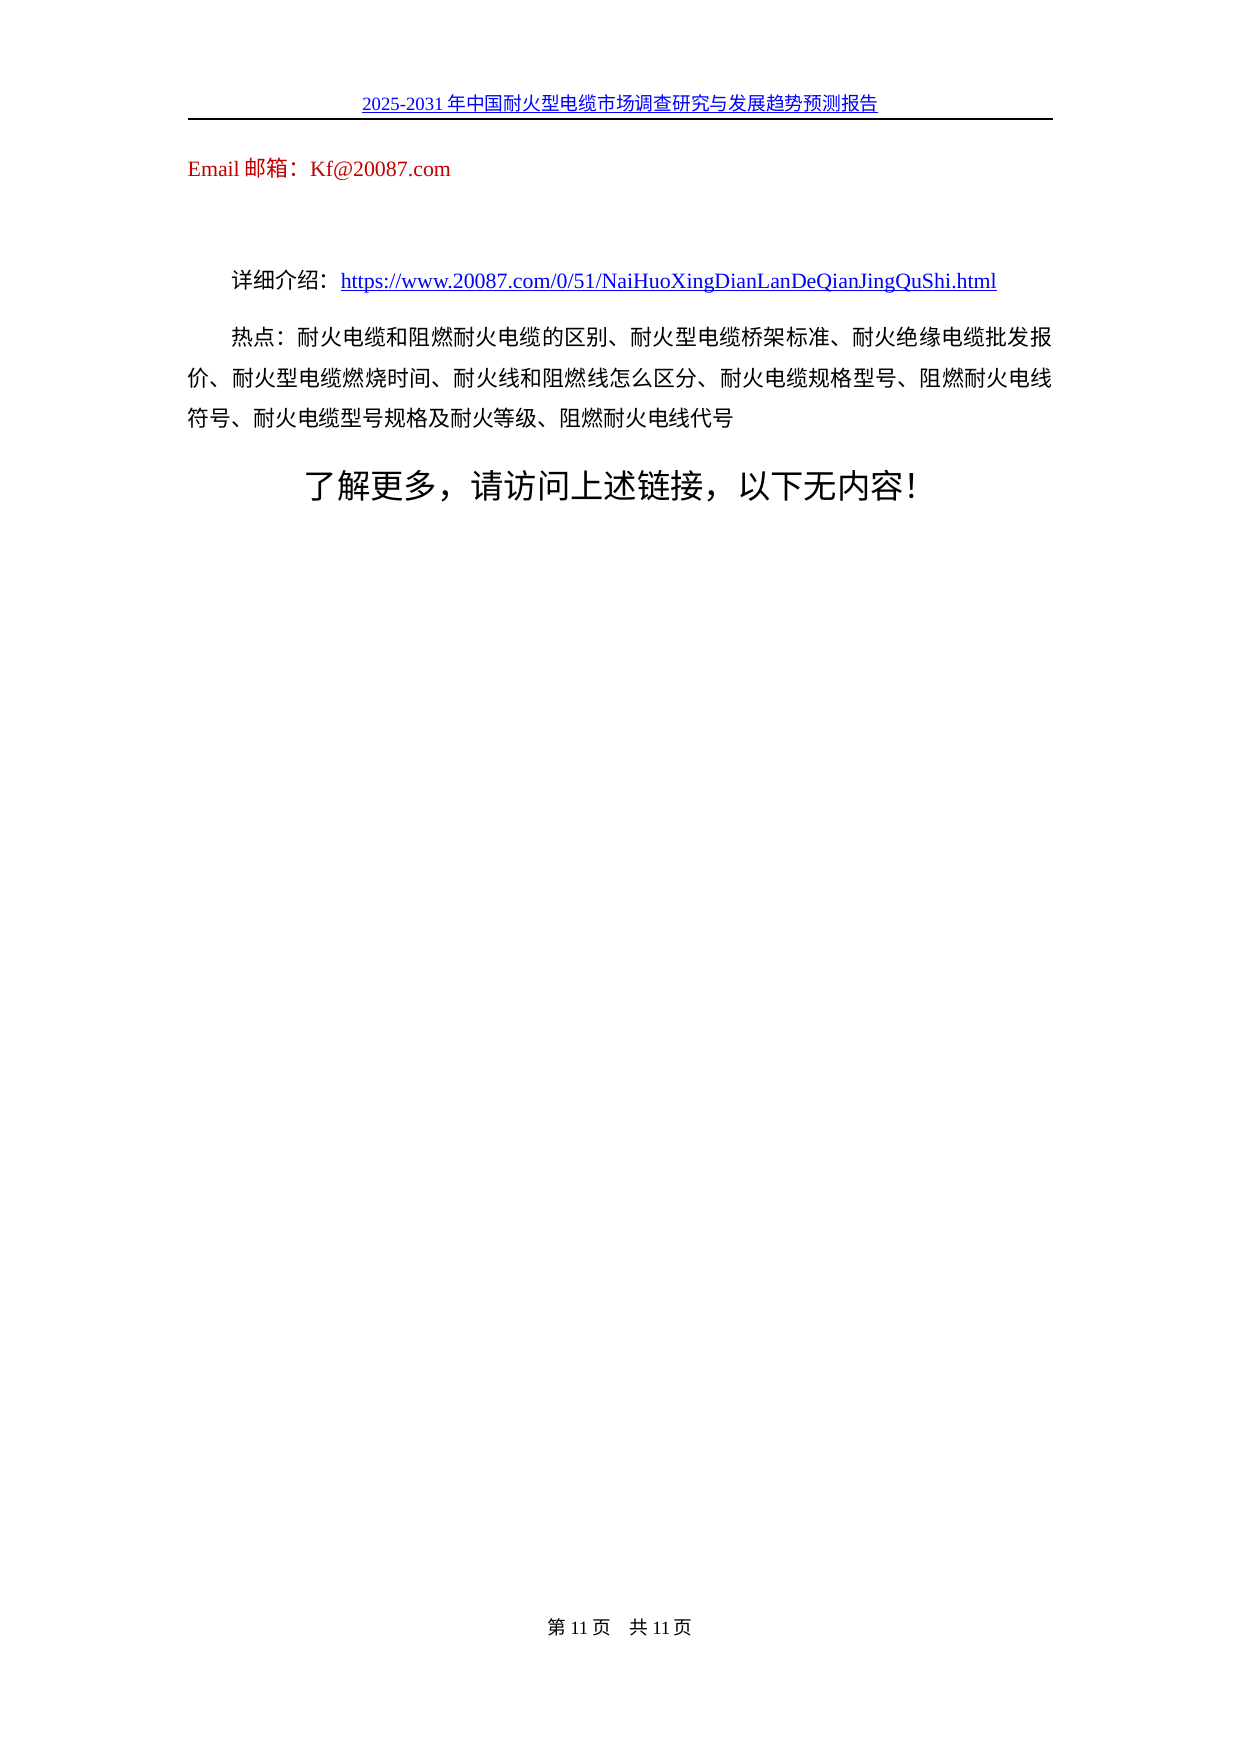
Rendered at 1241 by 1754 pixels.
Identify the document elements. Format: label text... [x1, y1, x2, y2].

title 了解更多，请访问上述链接，以下无内容！ [187, 451, 1053, 516]
text 热点：耐火电缆和阻燃耐火电缆的区别、耐火型电缆桥架标准、耐火绝缘电缆批发报价、耐火型电缆燃烧时间、耐火线和阻燃线怎么区分、耐火电缆规格型号、阻燃耐火电线符号、耐火电缆型号规格及耐火等级、阻燃耐火电线代号 [187, 320, 1053, 433]
text Email邮箱：Kf@20087.com [187, 150, 1053, 183]
text 详细介绍：https://www.20087.com/0/51/NaiHuoXingDianLanDeQianJingQuShi.html [187, 263, 1053, 296]
